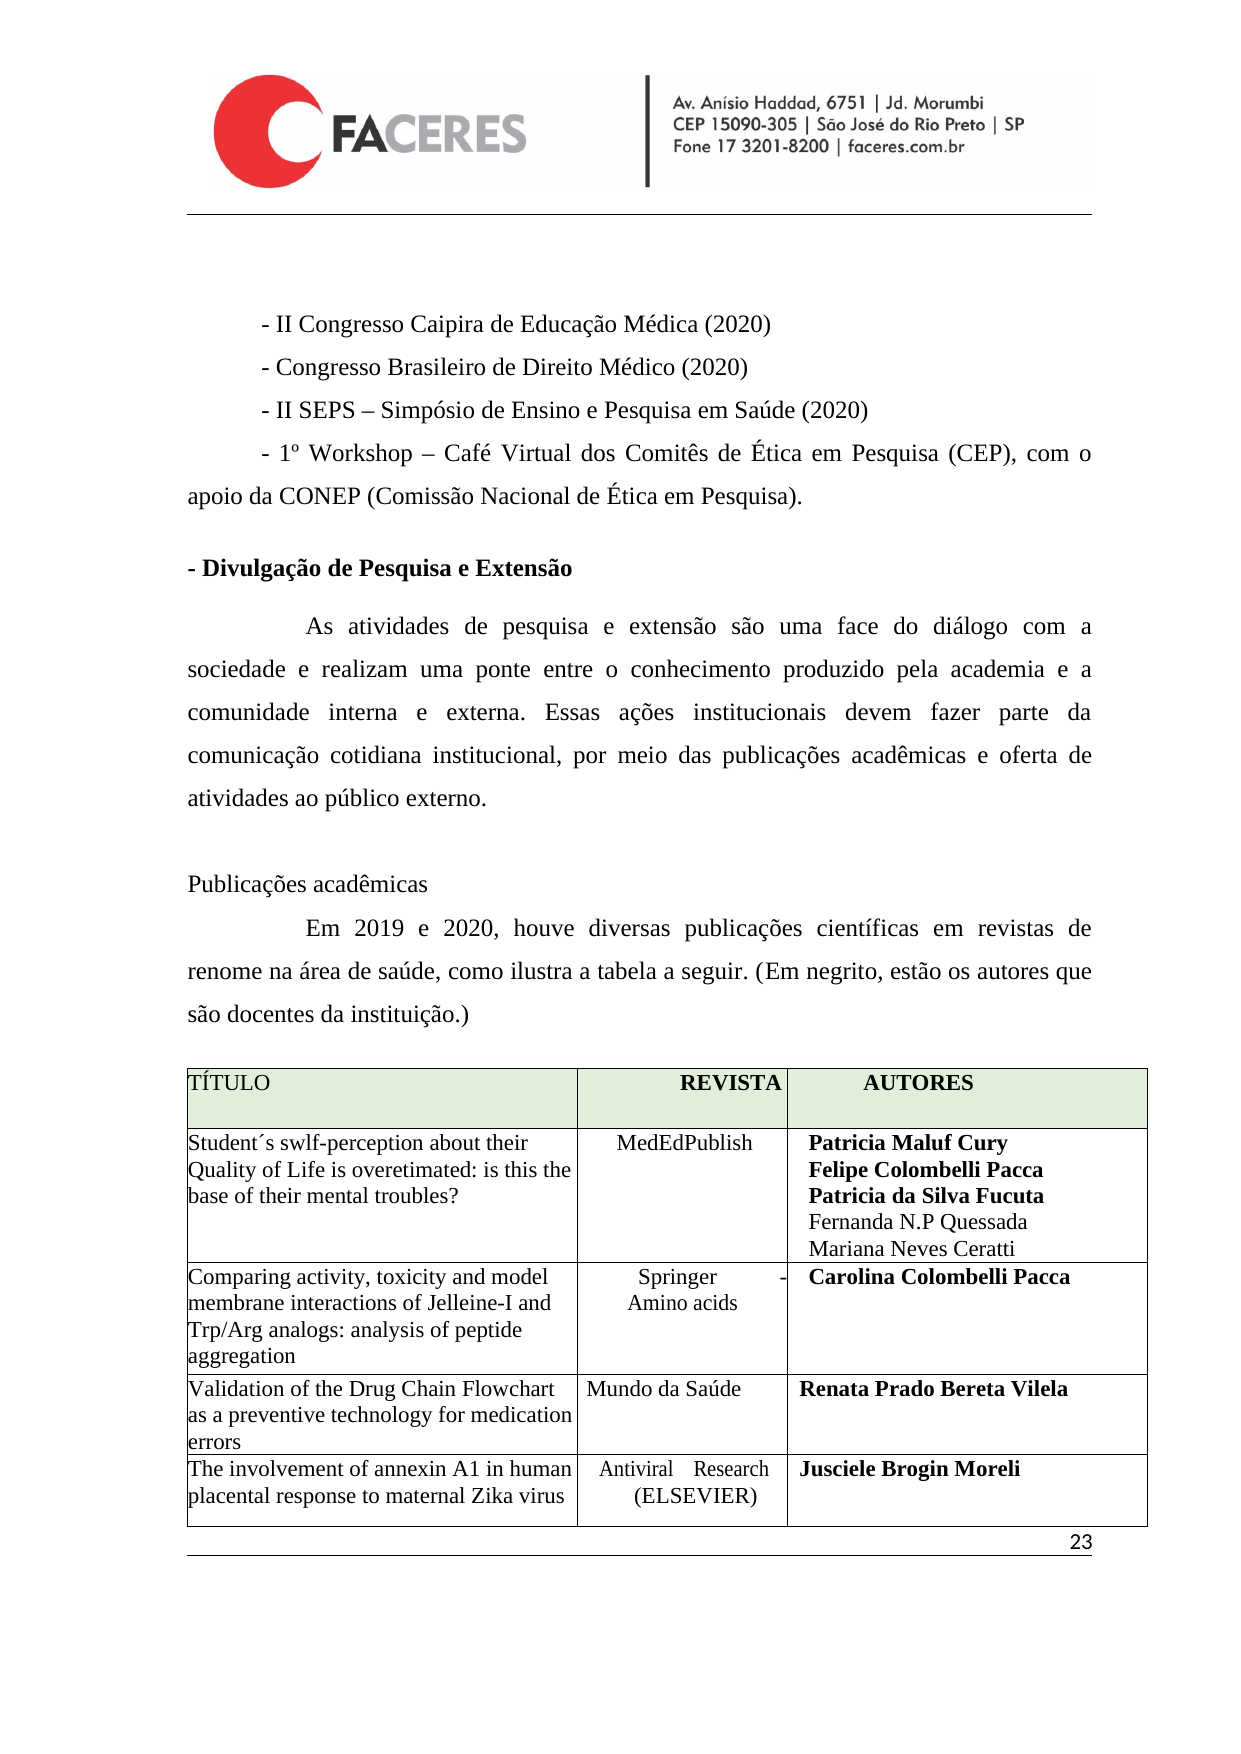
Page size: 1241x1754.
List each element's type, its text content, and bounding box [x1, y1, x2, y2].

table_cell Validation of the Drug Chain Flowchart as a preventive technology for medication errors [188, 1375, 577, 1454]
text As atividades de pesquisa e extensão são uma face do diálogo com a sociedade e realizam uma ponte entre o conhecimento produzido pela academia e a comunidade interna e externa. Essas ações institucionais devem fazer parte da comunicação cotidiana institucional, por meio das publicações acadêmicas e oferta de atividades ao público externo. [187, 611, 1092, 812]
text - Divulgação de Pesquisa e Extensão [187, 553, 1092, 582]
picture [212, 73, 1093, 189]
table_cell Patricia Maluf Cury Felipe Colombelli Pacca Patricia da Silva Fucuta Fernanda N.P Quessada Mariana Neves Ceratti [788, 1129, 1147, 1262]
table_cell Jusciele Brogin Moreli [788, 1455, 1147, 1526]
text - II SEPS – Simpósio de Ensino e Pesquisa em Saúde (2020) [187, 395, 1092, 424]
text Publicações acadêmicas [187, 869, 1092, 898]
table_header REVISTA [578, 1069, 787, 1128]
table_header TÍTULO [188, 1069, 577, 1128]
table_cell Renata Prado Bereta Vilela [788, 1375, 1147, 1454]
text - 1º Workshop – Café Virtual dos Comitês de Ética em Pesquisa (CEP), com o apoio da CONEP (Comissão Nacional de Ética em Pesquisa). [187, 438, 1092, 510]
text Em 2019 e 2020, houve diversas publicações científicas em revistas de renome na área de saúde, como ilustra a tabela a seguir. (Em negrito, estão os autores que são docentes da instituição.) [187, 913, 1092, 1028]
table_cell Carolina Colombelli Pacca [788, 1263, 1147, 1374]
text - Congresso Brasileiro de Direito Médico (2020) [187, 352, 1092, 381]
table_header AUTORES [788, 1069, 1147, 1128]
text - II Congresso Caipira de Educação Médica (2020) [187, 309, 1092, 338]
table_cell Mundo da Saúde [578, 1375, 787, 1454]
table_cell Comparing activity, toxicity and model membrane interactions of Jelleine-I and Trp/Arg analogs: analysis of peptide aggregation [188, 1263, 577, 1374]
table_cell The involvement of annexin A1 in human placental response to maternal Zika virus infection [188, 1455, 577, 1526]
table_cell Antiviral Research (ELSEVIER) [578, 1455, 787, 1526]
table_cell Student´s swlf-perception about their Quality of Life is overetimated: is this the base of their mental troubles? [188, 1129, 577, 1262]
table_cell MedEdPublish [578, 1129, 787, 1262]
table_cell Springer - Amino acids [578, 1263, 787, 1374]
